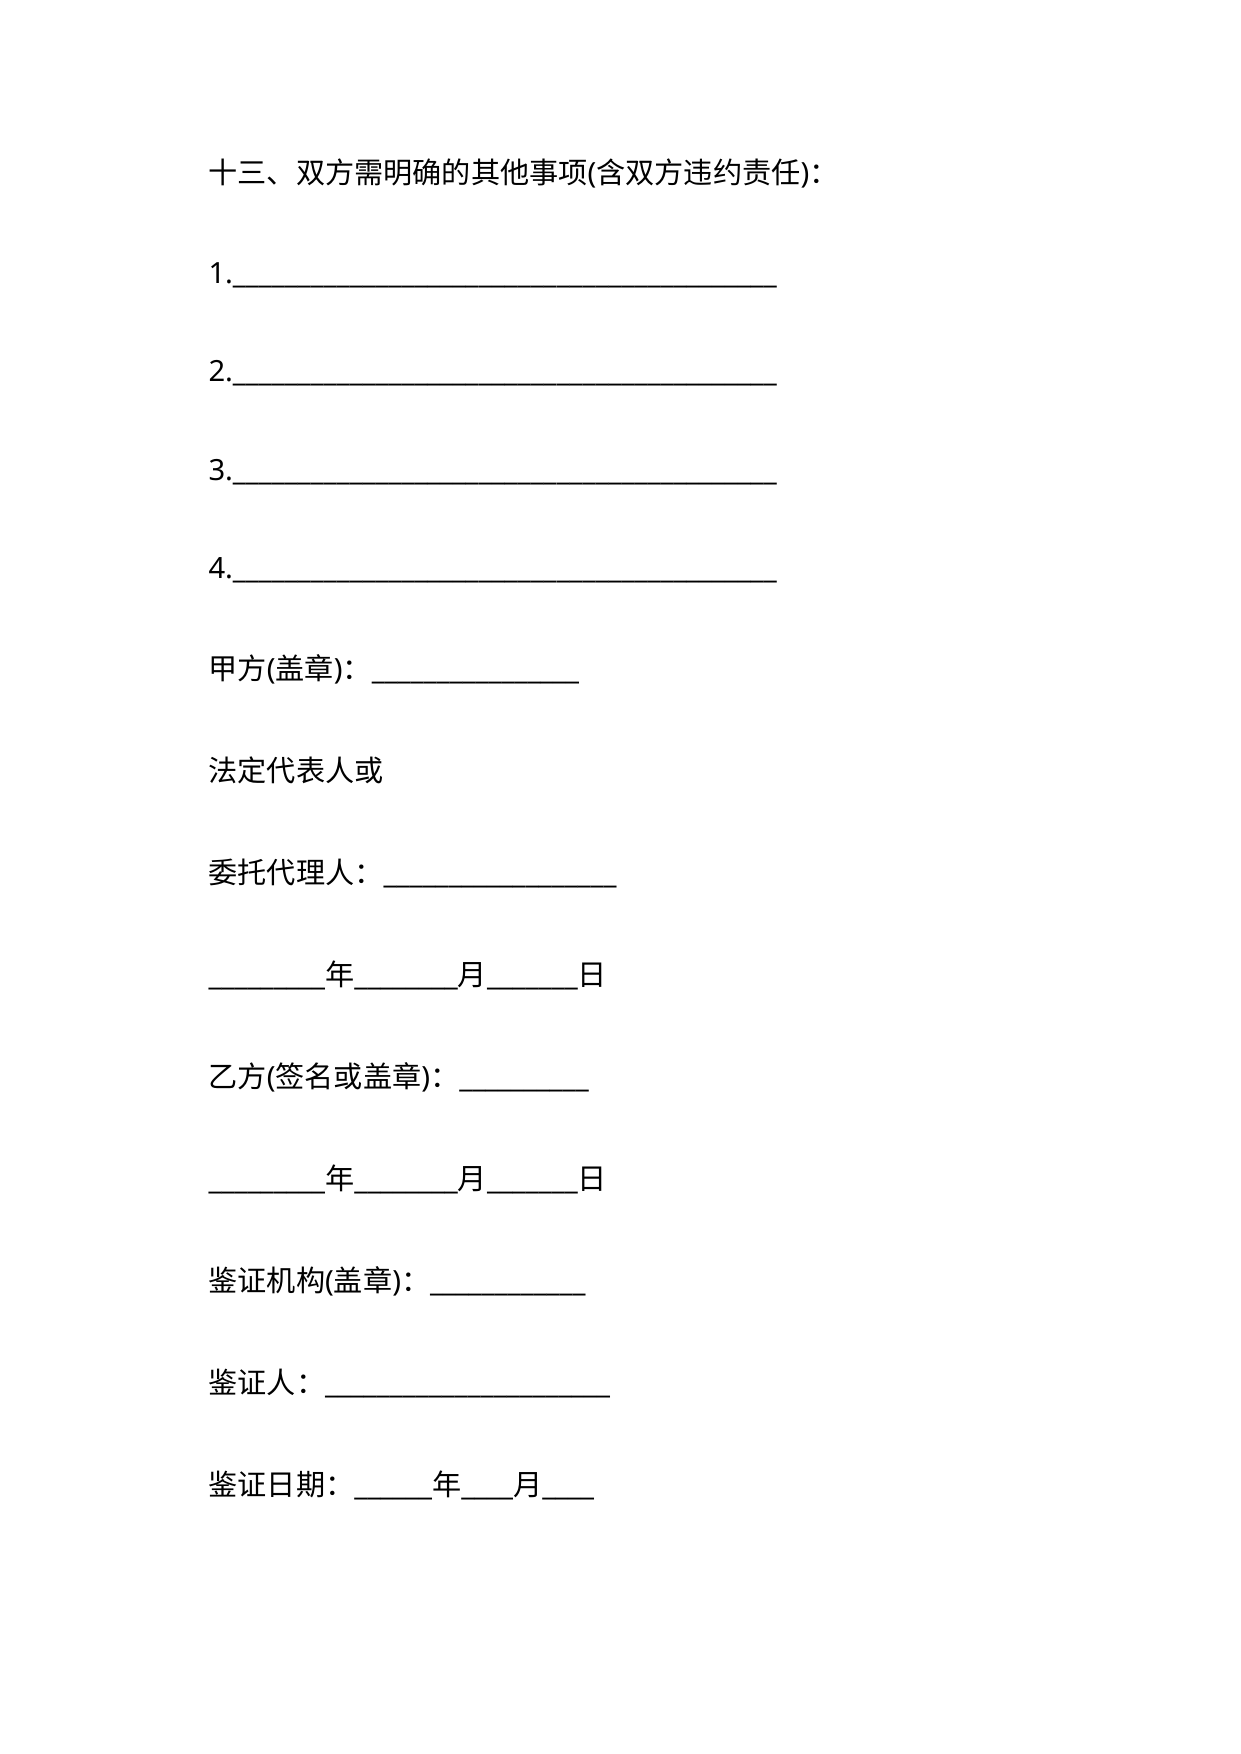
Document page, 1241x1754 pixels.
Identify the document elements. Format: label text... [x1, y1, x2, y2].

text 委托代理人：__________________ [150, 849, 1090, 892]
text 2.__________________________________________ [150, 350, 1090, 390]
text _________年________月_______日 [150, 951, 1090, 994]
text 鉴证人：______________________ [150, 1359, 1090, 1402]
text 4.__________________________________________ [150, 547, 1090, 587]
text 法定代表人或 [150, 748, 1090, 790]
text 鉴证日期：______年____月____ [150, 1461, 1090, 1504]
text 乙方(签名或盖章)：__________ [150, 1053, 1090, 1096]
text _________年________月_______日 [150, 1155, 1090, 1198]
text 十三、双方需明确的其他事项(含双方违约责任)： [150, 150, 1090, 192]
text 鉴证机构(盖章)：____________ [150, 1257, 1090, 1300]
text 3.__________________________________________ [150, 449, 1090, 488]
text 甲方(盖章)：________________ [150, 646, 1090, 688]
text 1.__________________________________________ [150, 252, 1090, 292]
